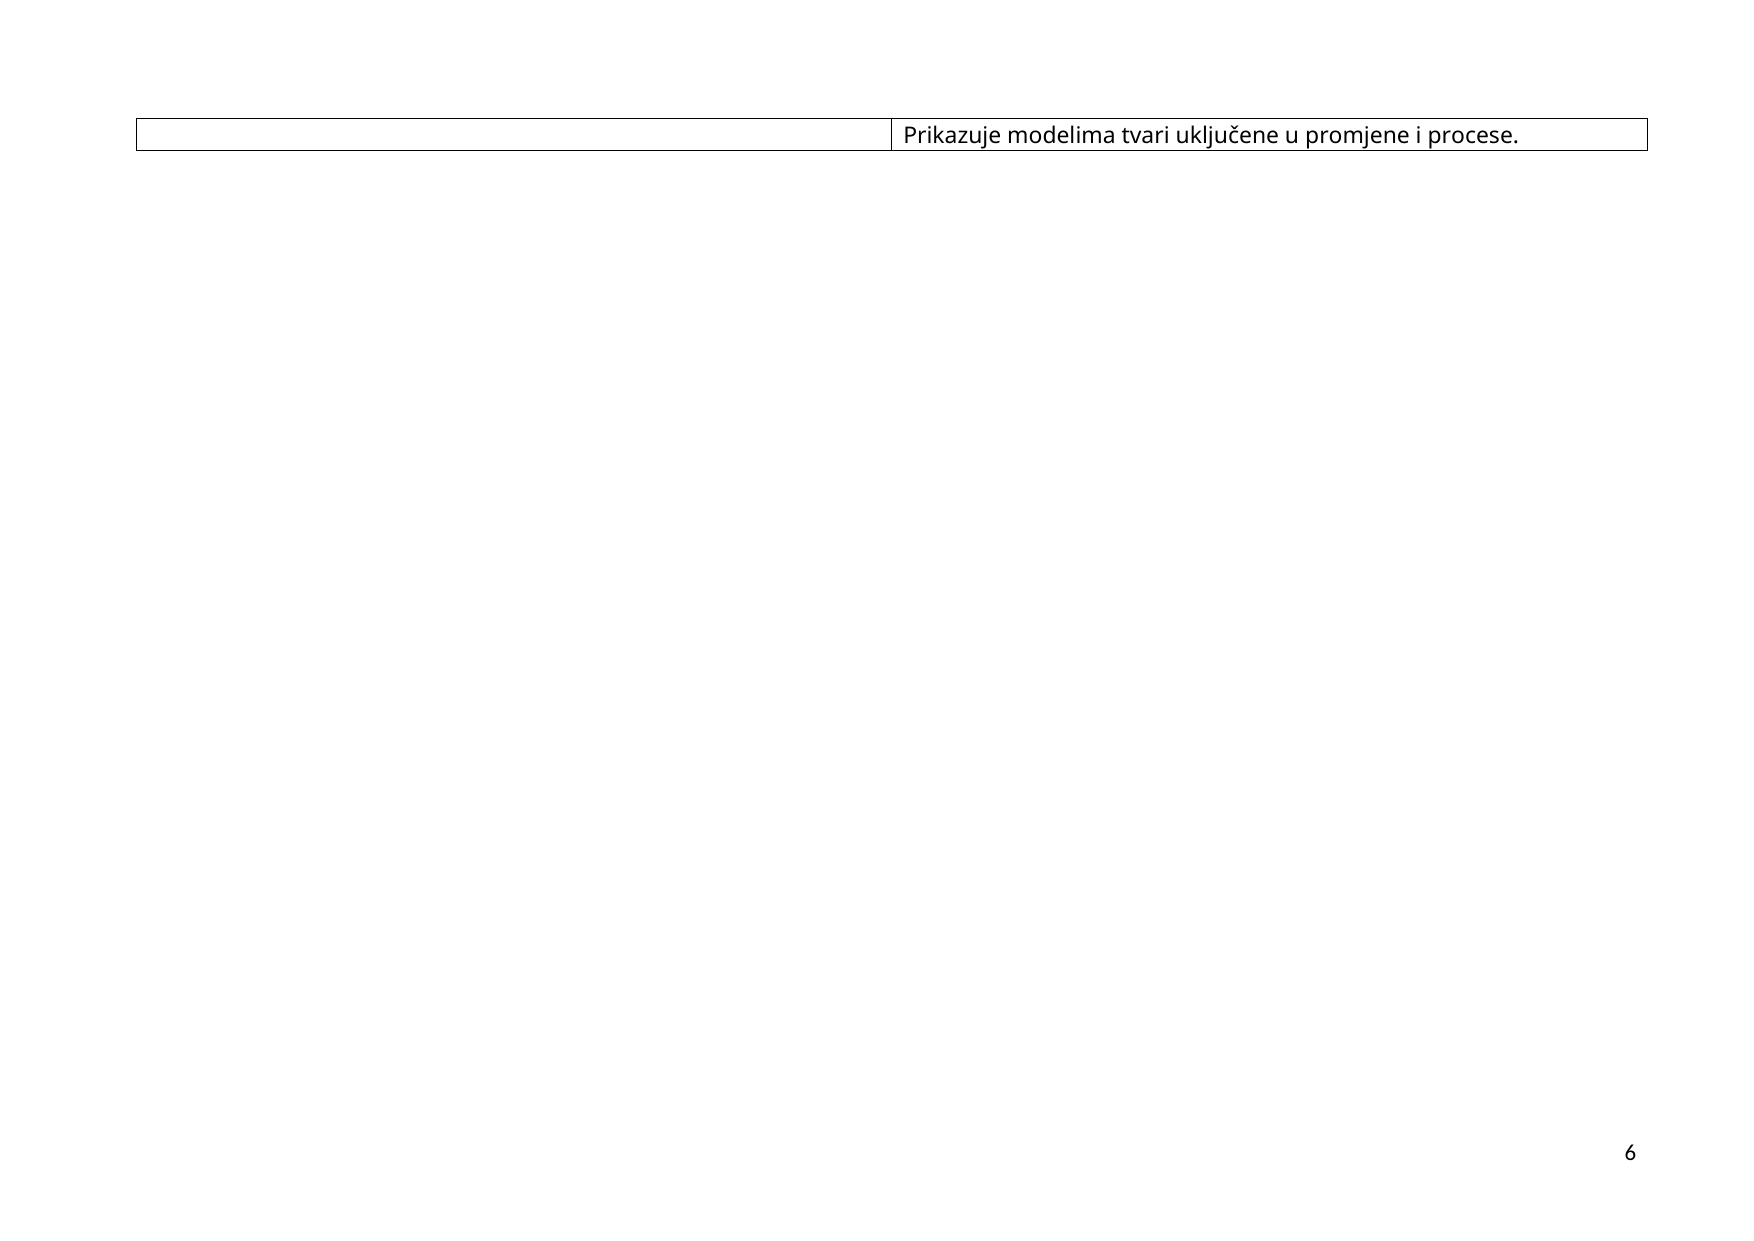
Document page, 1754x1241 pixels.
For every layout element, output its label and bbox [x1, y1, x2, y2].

table_cell [137, 119, 891, 150]
